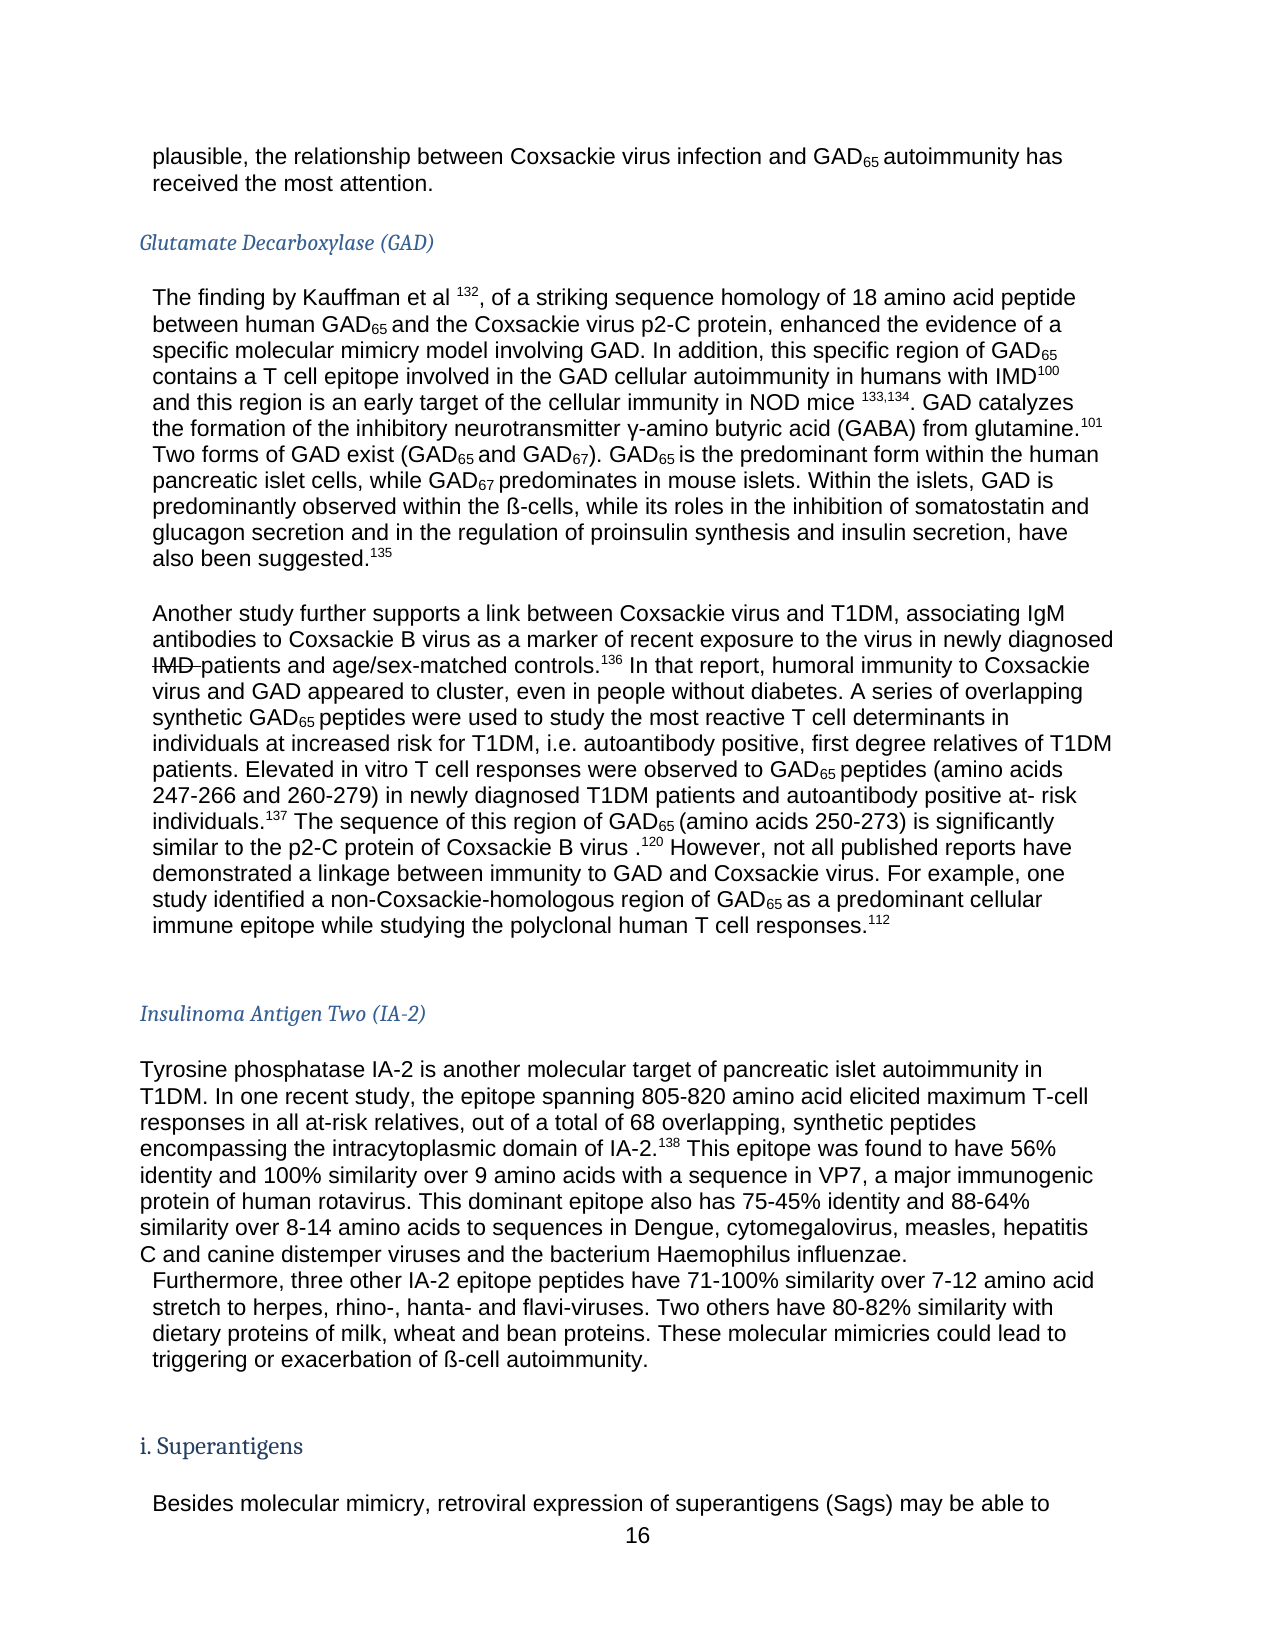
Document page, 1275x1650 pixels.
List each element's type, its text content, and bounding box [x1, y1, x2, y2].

subtitle Glutamate Decarboxylase (GAD) [139, 229, 1135, 256]
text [152, 144, 1083, 196]
text Furthermore, three other IA-2 epitope peptides have 71-100% similarity over 7-12 amino acid stretch to herpes, rhino-, hanta- and flavi-viruses. Two others have 80-82% similarity with dietary proteins of milk, wheat and bean proteins. These molecular mimicries could lead to triggering or exacerbation of ß-cell autoimmunity. [152, 1267, 1123, 1372]
subtitle i. Superantigens [139, 1432, 1135, 1461]
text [152, 1490, 1122, 1517]
subtitle Insulinoma Antigen Two (IA-2) [139, 1001, 1135, 1027]
text Tyrosine phosphatase IA-2 is another molecular target of pancreatic islet autoimmunity in T1DM. In one recent study, the epitope spanning 805-820 amino acid elicited maximum T-cell responses in all at-risk relatives, out of a total of 68 overlapping, synthetic peptides encompassing the intracytoplasmic domain of IA-2.138 This epitope was found to have 56% identity and 100% similarity over 9 amino acids with a sequence in VP7, a major immunogenic protein of human rotavirus. This dominant epitope also has 75-45% identity and 88-64% similarity over 8-14 amino acids to sequences in Dengue, cytomegalovirus, measles, hepatitis C and canine distemper viruses and the bacterium Haemophilus influenzae. [139, 1056, 1100, 1267]
text The finding by Kauffman et al 132, of a striking sequence homology of 18 amino acid peptide between human GAD65 and the Coxsackie virus p2-C protein, enhanced the evidence of a specific molecular mimicry model involving GAD. In addition, this specific region of GAD65 contains a T cell epitope involved in the GAD cellular autoimmunity in humans with IMD100 and this region is an early target of the cellular immunity in NOD mice 133,134. GAD catalyzes the formation of the inhibitory neurotransmitter γ-amino butyric acid (GABA) from glutamine.101 Two forms of GAD exist (GAD65 and GAD67). GAD65 is the predominant form within the human pancreatic islet cells, while GAD67 predominates in mouse islets. Within the islets, GAD is predominantly observed within the ß-cells, while its roles in the inhibition of somatostatin and glucagon secretion and in the regulation of proinsulin synthesis and insulin secretion, have also been suggested.135 [152, 285, 1107, 571]
text Another study further supports a link between Coxsackie virus and T1DM, associating IgM antibodies to Coxsackie B virus as a marker of recent exposure to the virus in newly diagnosed IMD patients and age/sex-matched controls.136 In that report, humoral immunity to Coxsackie virus and GAD appeared to cluster, even in people without diabetes. A series of overlapping synthetic GAD65 peptides were used to study the most reactive T cell determinants in individuals at increased risk for T1DM, i.e. autoantibody positive, first degree relatives of T1DM patients. Elevated in vitro T cell responses were observed to GAD65 peptides (amino acids 247-266 and 260-279) in newly diagnosed T1DM patients and autoantibody positive at- risk individuals.137 The sequence of this region of GAD65 (amino acids 250-273) is significantly similar to the p2-C protein of Coxsackie B virus .120 However, not all published reports have demonstrated a linkage between immunity to GAD and Coxsackie virus. For example, one study identified a non-Coxsackie-homologous region of GAD65 as a predominant cellular immune epitope while studying the polyclonal human T cell responses.112 [152, 601, 1114, 938]
